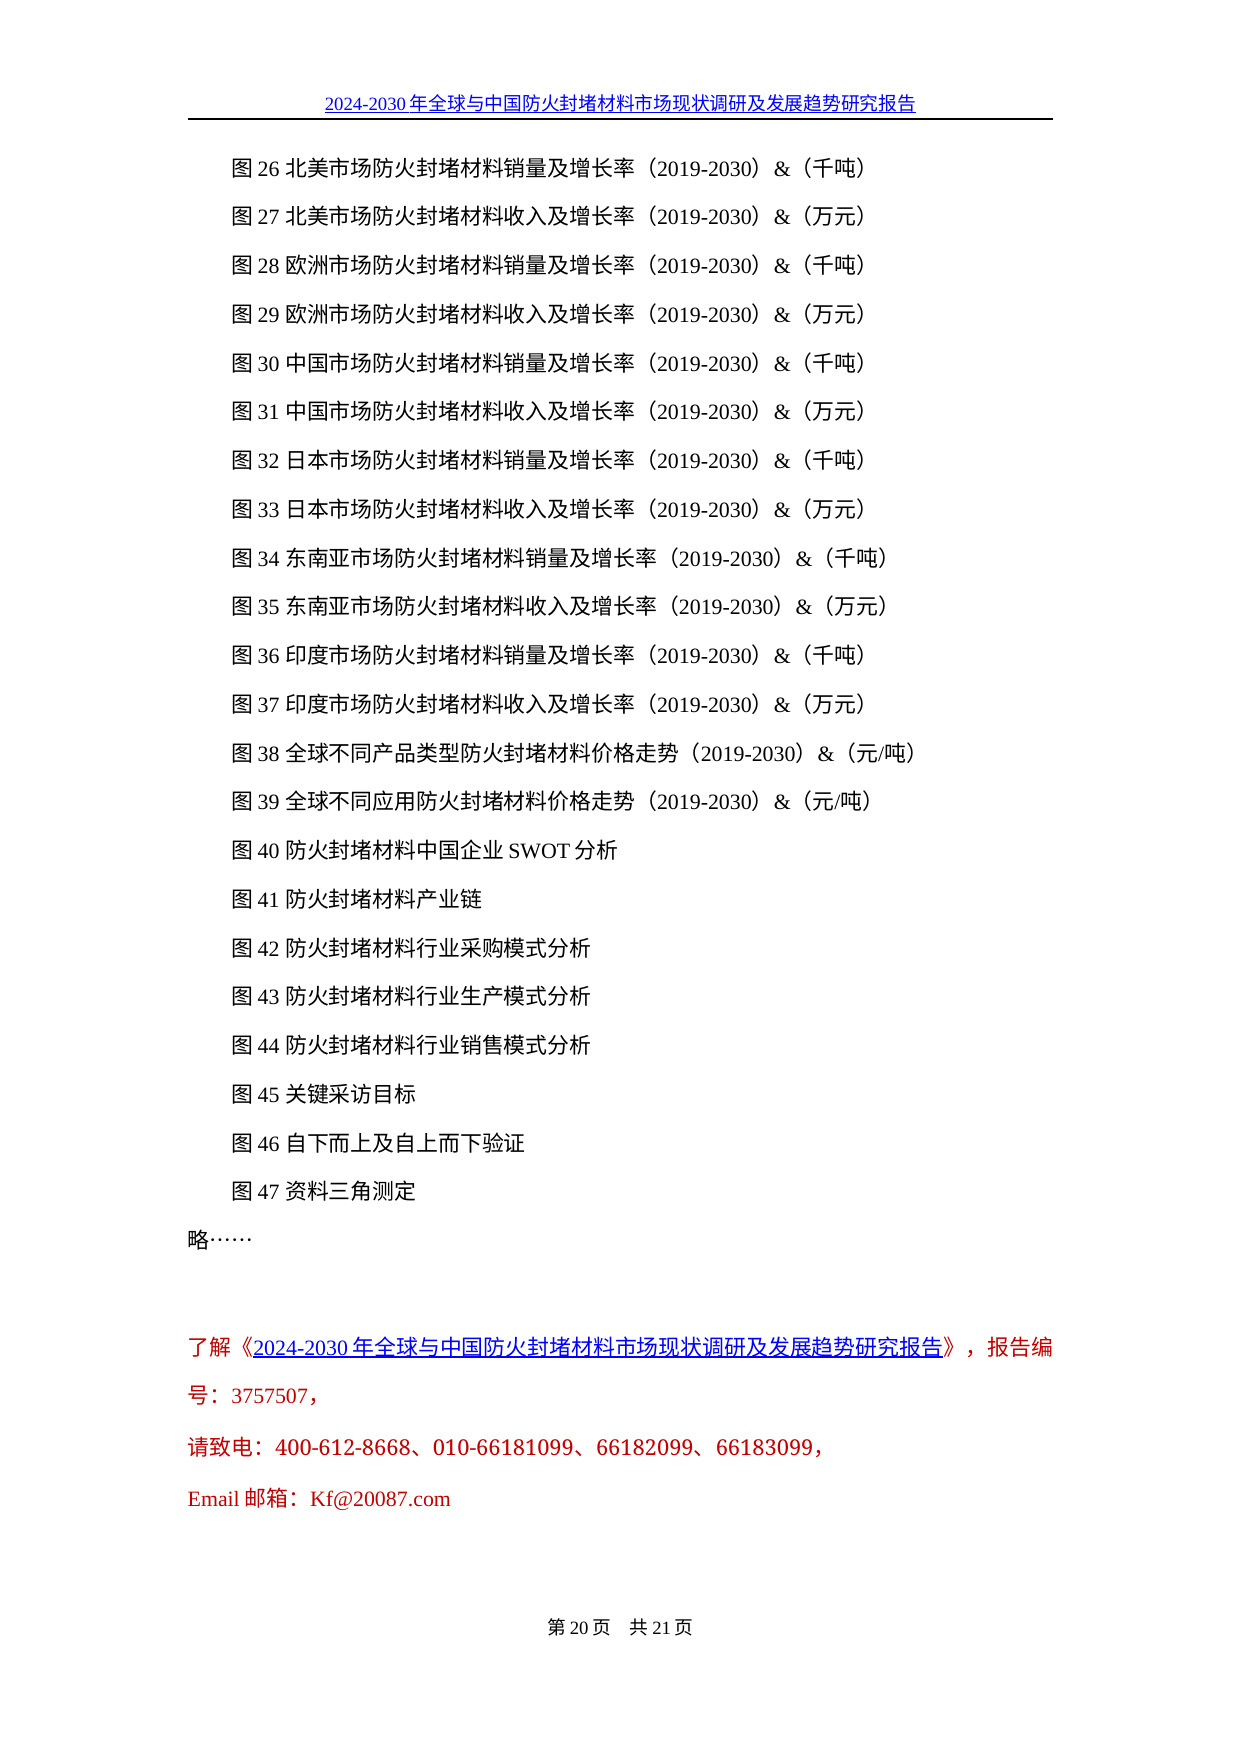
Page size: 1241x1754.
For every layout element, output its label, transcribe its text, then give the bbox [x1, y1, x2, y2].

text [187, 150, 1053, 1255]
text 请致电：400-612-8668、010-66181099、66182099、66183099， [187, 1429, 1053, 1462]
text 了解《2024-2030年全球与中国防火封堵材料市场现状调研及发展趋势研究报告》，报告编号：3757507， [187, 1329, 1053, 1410]
text Email邮箱：Kf@20087.com [187, 1481, 1053, 1513]
